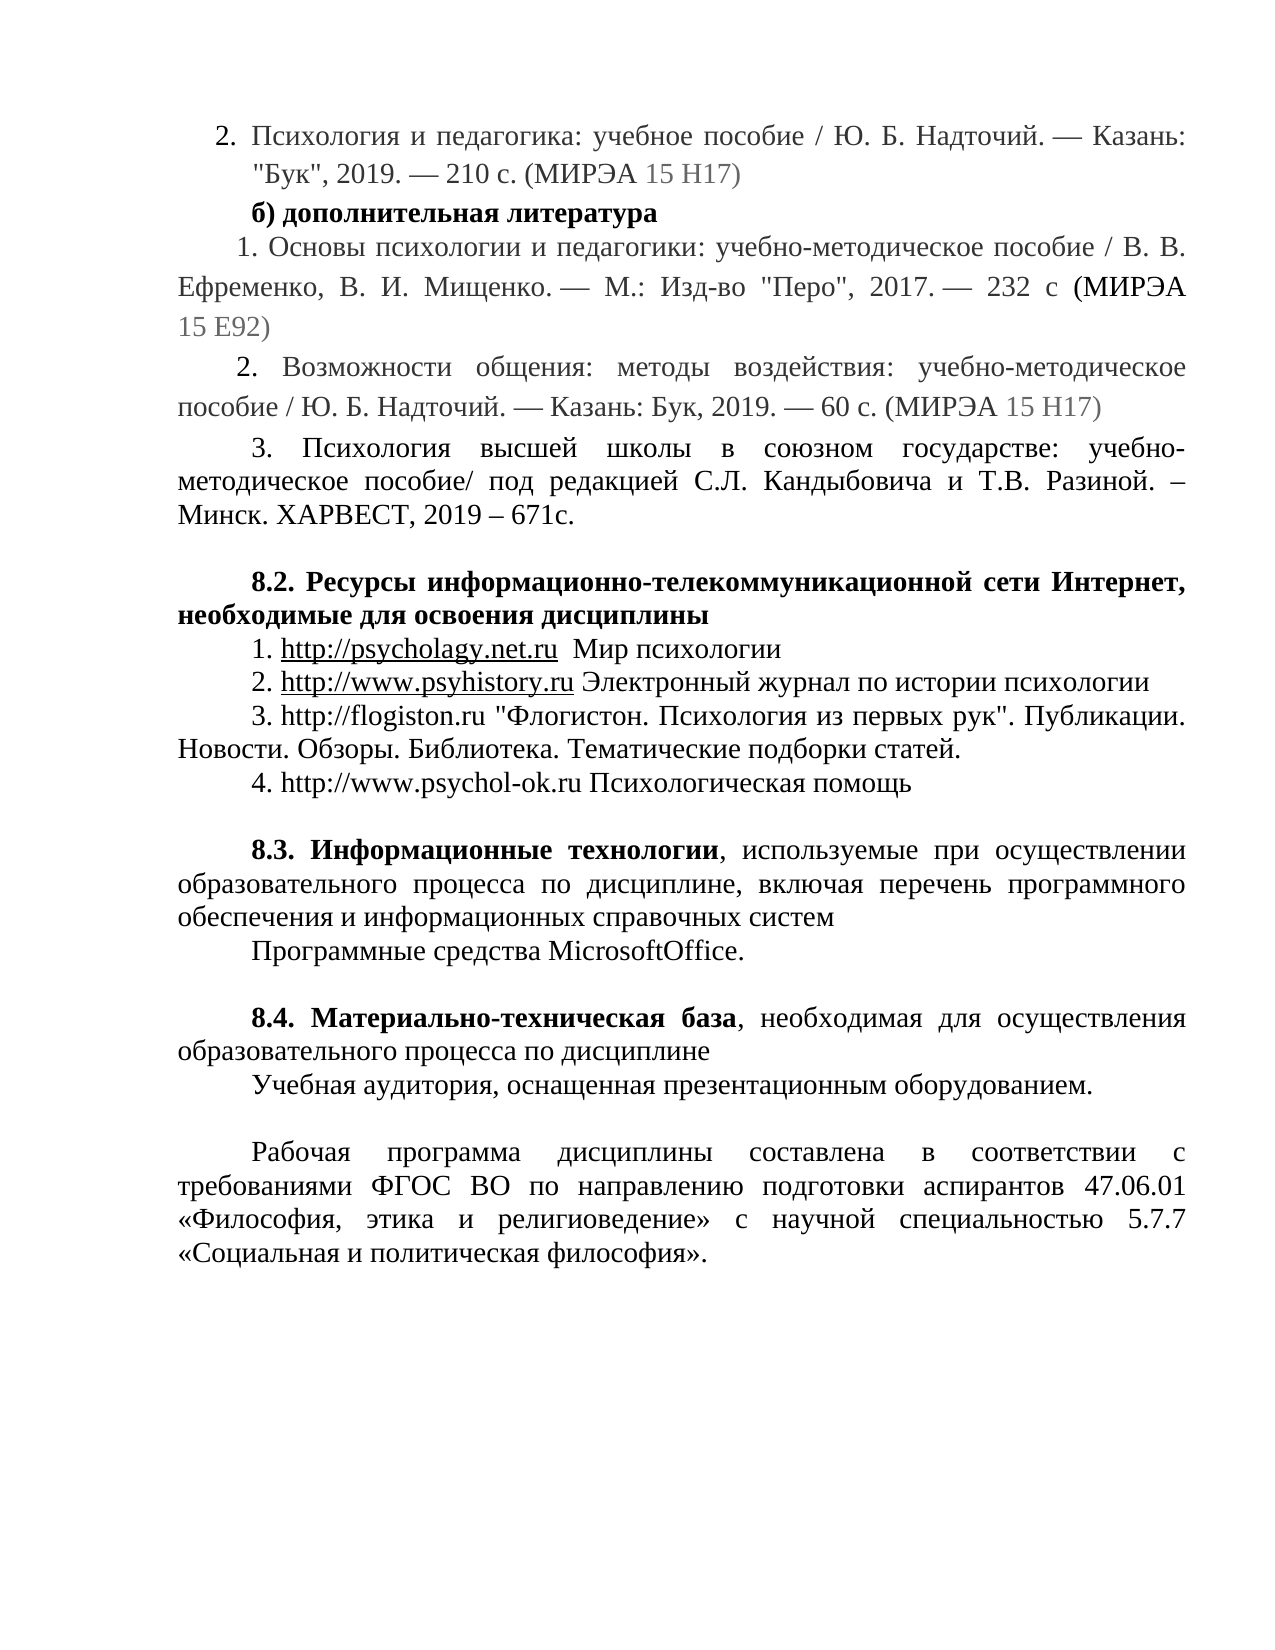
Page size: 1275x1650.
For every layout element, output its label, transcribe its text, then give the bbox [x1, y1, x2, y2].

text Рабочая программа дисциплины составлена в соответствии с требованиями ФГОС ВО по направлению подготовки аспирантов 47.06.01 «Философия, этика и религиоведение» с научной специальностью 5.7.7 «Социальная и политическая философия». [177, 1134, 1186, 1268]
text 8.2. Ресурсы информационно-телекоммуникационной сети Интернет, необходимые для освоения дисциплины [177, 564, 1186, 631]
text б) дополнительная литература [177, 195, 1186, 229]
list http://www.psychol-ok.ru Психологическая помощь [177, 765, 1186, 799]
list http://psycholagy.net.ru Мир психологии [177, 631, 1186, 664]
list http://www.psyhistory.ru Электронный журнал по истории психологии [177, 664, 1186, 698]
list Психология и педагогика: учебное пособие / Ю. Б. Надточий. — Казань: "Бук", 2019. — 210 с. (МИРЭА 15 Н17) [215, 118, 1186, 190]
text 1. Основы психологии и педагогики: учебно-методическое пособие / В. В. Ефременко, В. И. Мищенко. — М.: Изд-во "Перо", 2017. — 232 с (МИРЭА 15 Е92) [177, 229, 1186, 343]
text 8.4. Материально-техническая база, необходимая для осуществления образовательного процесса по дисциплине [177, 1000, 1186, 1067]
text Программные средства MicrosoftOffice. [177, 933, 1186, 966]
list Учебная аудитория, оснащенная презентационным оборудованием. [177, 1067, 1186, 1101]
text 3. Психология высшей школы в союзном государстве: учебно-методическое пособие/ под редакцией С.Л. Кандыбовича и Т.В. Разиной. – Минск. ХАРВЕСТ, 2019 – 671с. [177, 430, 1186, 530]
list http://flogiston.ru "Флогистон. Психология из первых рук". Публикации. Новости. Обзоры. Библиотека. Тематические подборки статей. [177, 698, 1186, 765]
text 2. Возможности общения: методы воздействия: учебно-методическое пособие / Ю. Б. Надточий. — Казань: Бук, 2019. — 60 с. (МИРЭА 15 Н17) [177, 349, 1186, 423]
text 8.3. Информационные технологии, используемые при осуществлении образовательного процесса по дисциплине, включая перечень программного обеспечения и информационных справочных систем [177, 832, 1186, 933]
